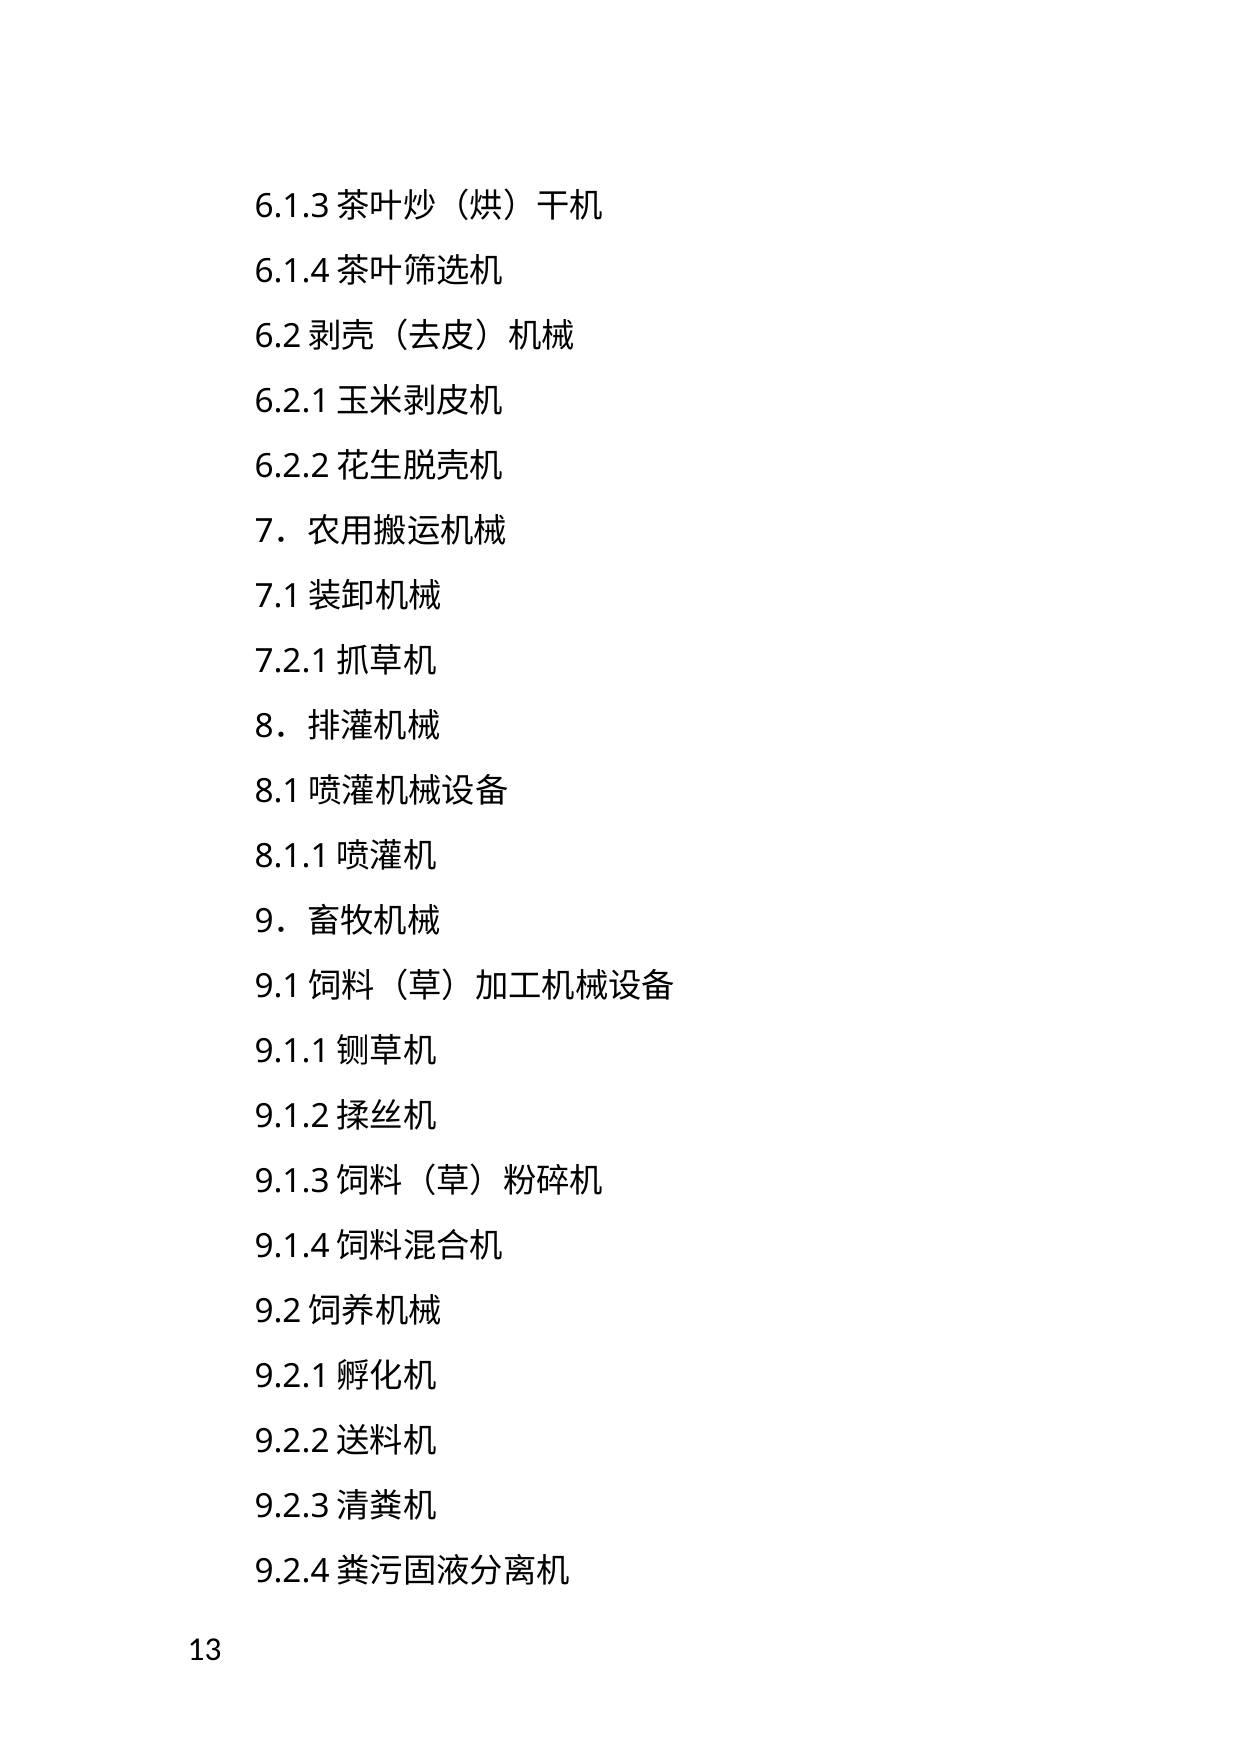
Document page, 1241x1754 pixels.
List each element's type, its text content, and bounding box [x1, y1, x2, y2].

text 9.1饲料（草）加工机械设备 [188, 942, 1053, 1007]
text 9.1.4饲料混合机 [188, 1202, 1053, 1267]
text 8.1喷灌机械设备 [188, 747, 1053, 812]
text 9.2.2送料机 [188, 1397, 1053, 1462]
text 9.1.2揉丝机 [188, 1072, 1053, 1137]
text 9.2.4粪污固液分离机 [188, 1527, 1053, 1592]
text 9.2饲养机械 [188, 1267, 1053, 1332]
text 6.2.1玉米剥皮机 [188, 357, 1053, 422]
text 7.1装卸机械 [188, 552, 1053, 617]
text 9.1.3饲料（草）粉碎机 [188, 1137, 1053, 1202]
text 9．畜牧机械 [188, 877, 1053, 942]
text 6.1.3茶叶炒（烘）干机 [188, 162, 1053, 227]
text 8.1.1喷灌机 [188, 812, 1053, 877]
text 9.2.3清粪机 [188, 1462, 1053, 1527]
text 6.2.2花生脱壳机 [188, 422, 1053, 487]
text 9.2.1孵化机 [188, 1332, 1053, 1397]
text 7．农用搬运机械 [188, 487, 1053, 552]
text 6.1.4茶叶筛选机 [188, 227, 1053, 292]
text 7.2.1抓草机 [188, 617, 1053, 682]
text 6.2剥壳（去皮）机械 [188, 292, 1053, 357]
text 8．排灌机械 [188, 682, 1053, 747]
text 9.1.1铡草机 [188, 1007, 1053, 1072]
